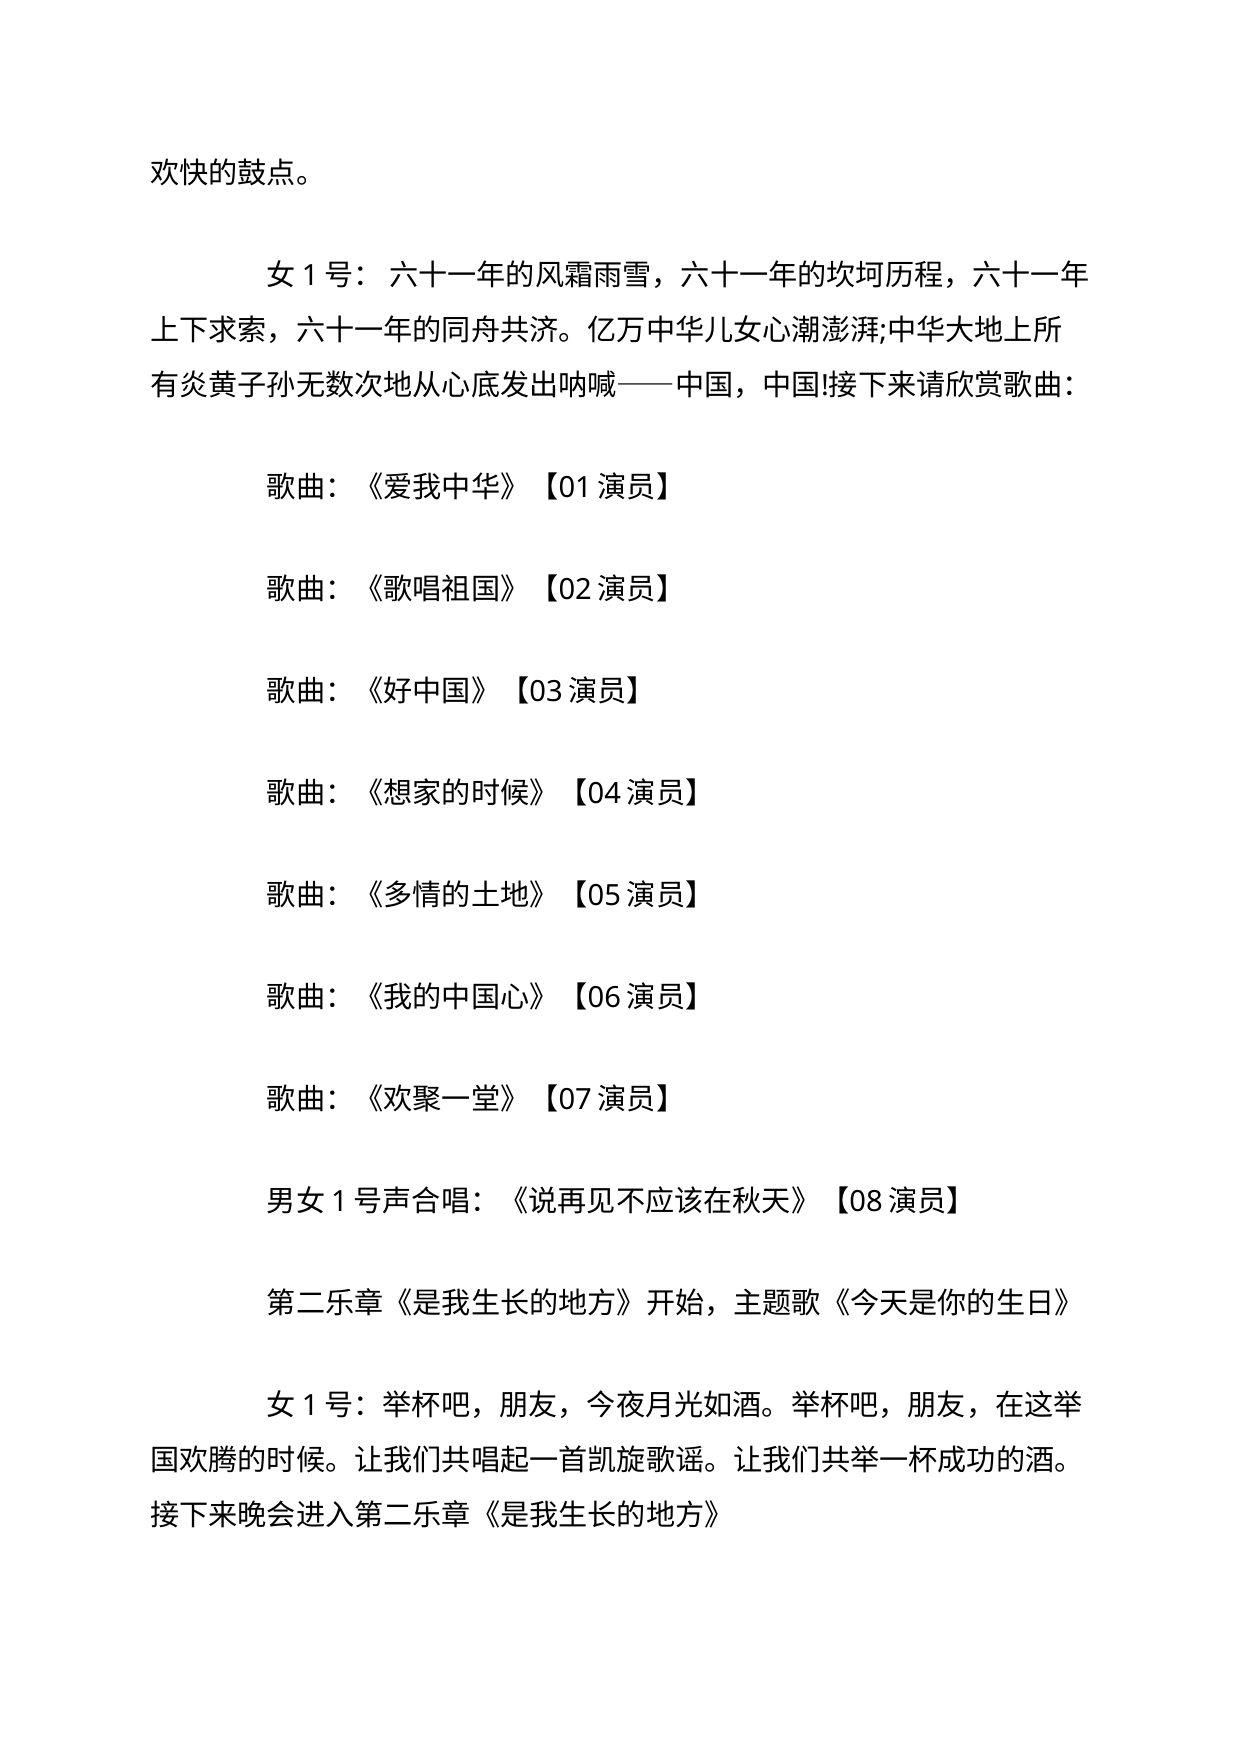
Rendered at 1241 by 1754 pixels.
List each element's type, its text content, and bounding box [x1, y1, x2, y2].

text 歌曲：《我的中国心》【06演员】 [150, 974, 1090, 1016]
text 歌曲：《爱我中华》【01演员】 [150, 464, 1090, 506]
text 歌曲：《多情的土地》【05演员】 [150, 872, 1090, 914]
text 女1号： 六十一年的风霜雨雪，六十一年的坎坷历程，六十一年上下求索，六十一年的同舟共济。亿万中华儿女心潮澎湃;中华大地上所有炎黄子孙无数次地从心底发出呐喊——中国，中国!接下来请欣赏歌曲： [150, 252, 1090, 404]
text 男女1号声合唱：《说再见不应该在秋天》【08演员】 [150, 1178, 1090, 1220]
text 歌曲：《好中国》【03演员】 [150, 668, 1090, 710]
text 歌曲：《歌唱祖国》【02演员】 [150, 566, 1090, 608]
text 女1号：举杯吧，朋友，今夜月光如酒。举杯吧，朋友，在这举国欢腾的时候。让我们共唱起一首凯旋歌谣。让我们共举一杯成功的酒。接下来晚会进入第二乐章《是我生长的地方》 [150, 1381, 1090, 1533]
text 歌曲：《想家的时候》【04演员】 [150, 770, 1090, 812]
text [150, 150, 1090, 192]
text 歌曲：《欢聚一堂》【07演员】 [150, 1076, 1090, 1118]
text 第二乐章《是我生长的地方》开始，主题歌《今天是你的生日》 [150, 1279, 1090, 1322]
